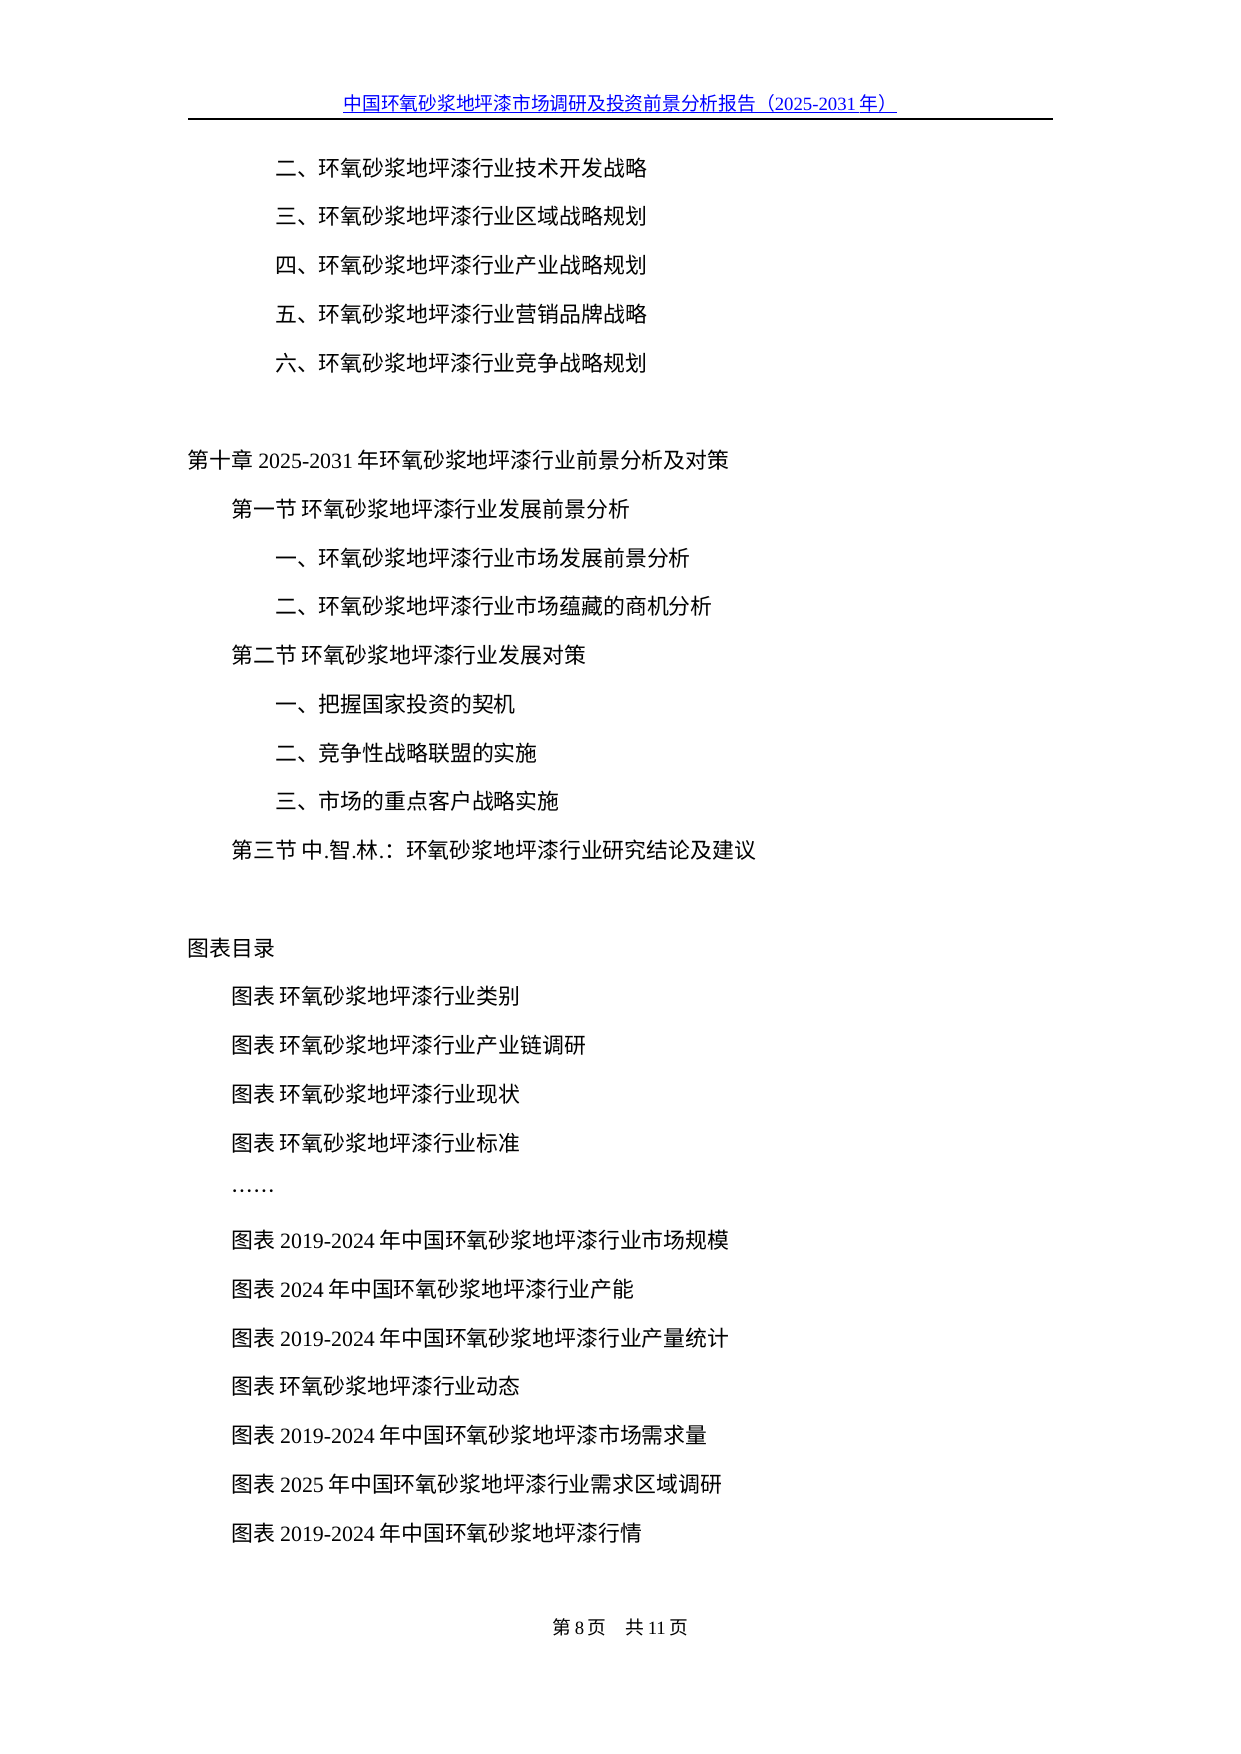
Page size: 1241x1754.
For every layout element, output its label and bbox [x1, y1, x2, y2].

text [187, 150, 1053, 1548]
